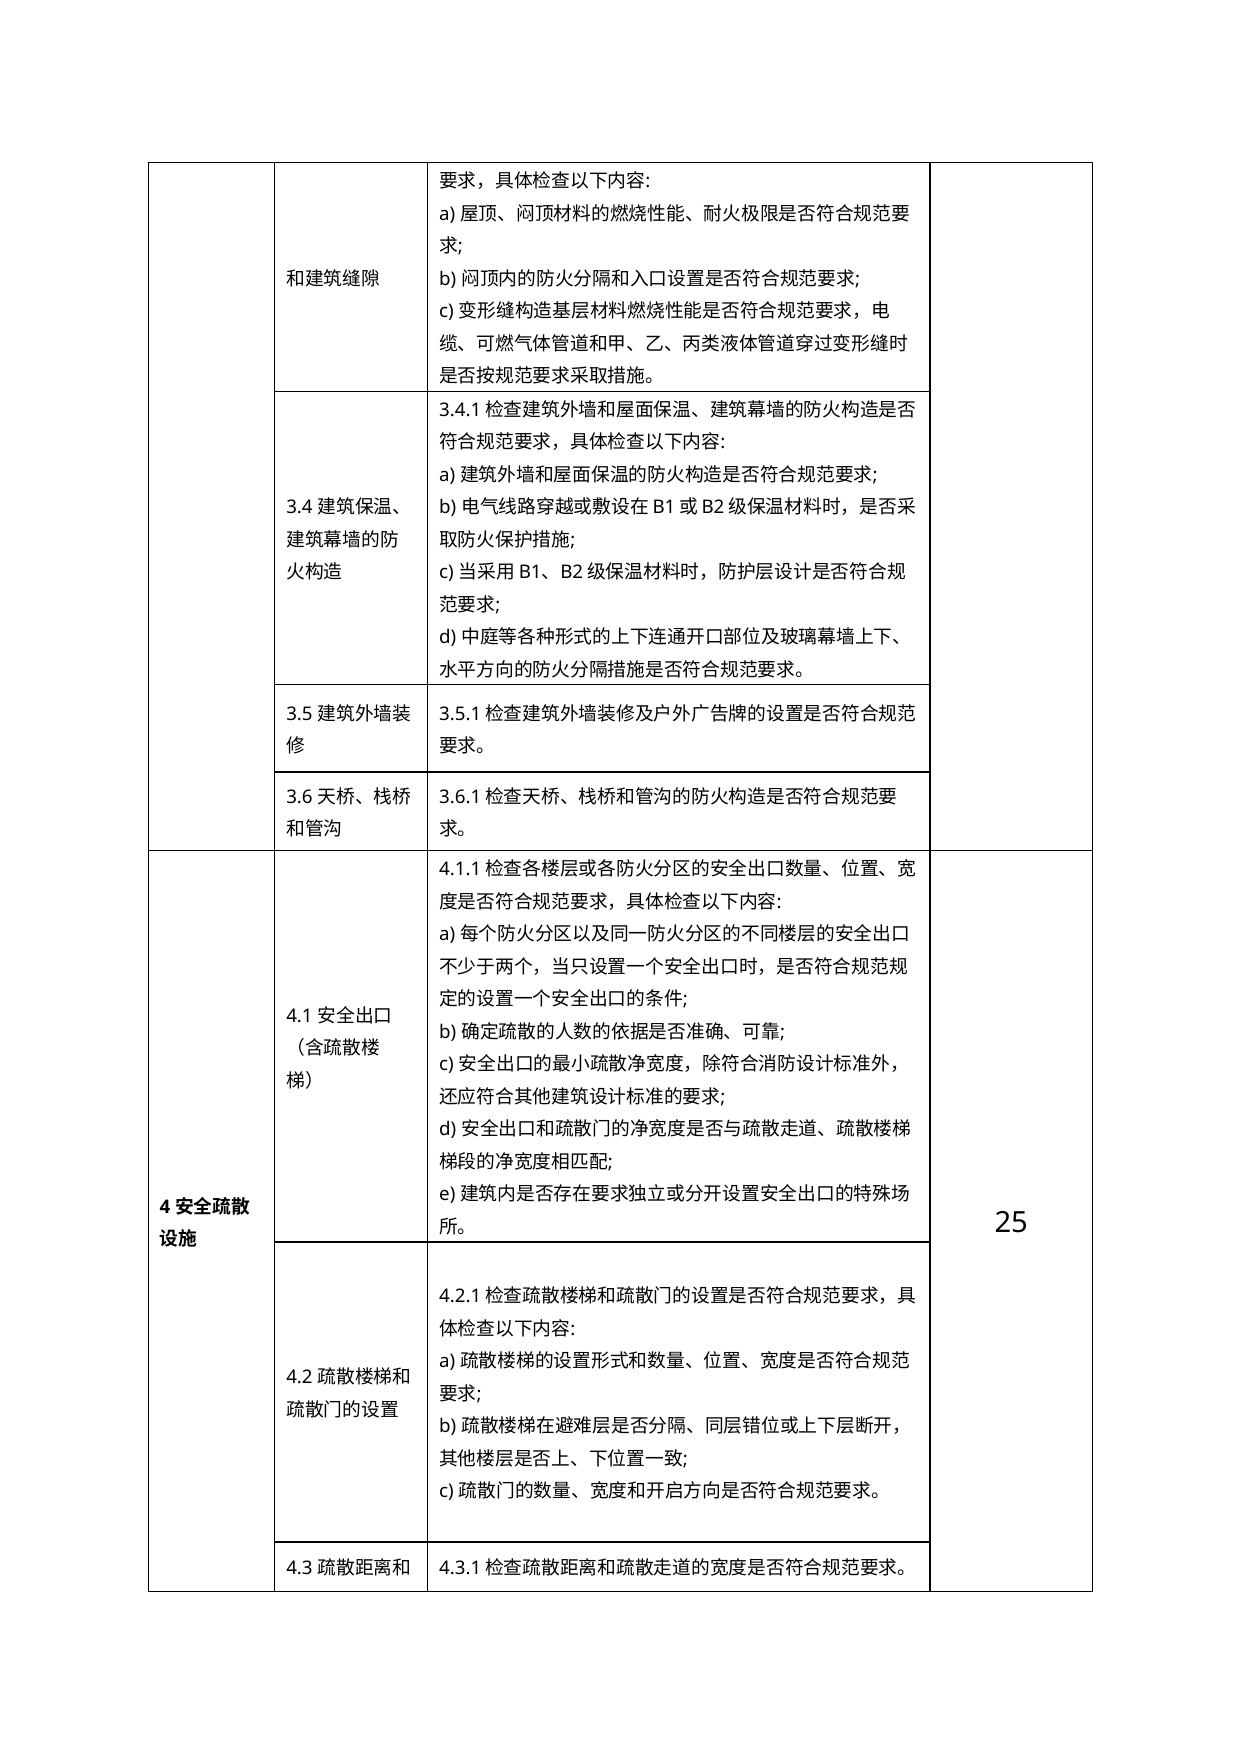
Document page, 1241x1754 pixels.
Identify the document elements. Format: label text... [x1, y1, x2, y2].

table_cell 3.5 建筑外墙装修 [275, 685, 427, 771]
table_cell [428, 1543, 929, 1591]
table_cell 3.6 天桥、栈桥和管沟 [275, 773, 427, 850]
table_cell 3.4.1检查建筑外墙和屋面保温、建筑幕墙的防火构造是否符合规范要求，具体检查以下内容: a) 建筑外墙和屋面保温的防火构造是否符合规范要求; b) 电气线路穿越或敷设在B1或B2级保温材料时，是否采取防火保护措施; c) 当采用B1、B2级保温材料时，防护层设计是否符合规范要求; d) 中庭等各种形式的上下连通开口部位及玻璃幕墙上下、水平方向的防火分隔措施是否符合规范要求。 [428, 392, 929, 684]
table_cell 4.1.1检查各楼层或各防火分区的安全出口数量、位置、宽度是否符合规范要求，具体检查以下内容: a) 每个防火分区以及同一防火分区的不同楼层的安全出口不少于两个，当只设置一个安全出口时，是否符合规范规定的设置一个安全出口的条件; b) 确定疏散的人数的依据是否准确、可靠; c) 安全出口的最小疏散净宽度，除符合消防设计标准外，还应符合其他建筑设计标准的要求; d) 安全出口和疏散门的净宽度是否与疏散走道、疏散楼梯梯段的净宽度相匹配; e) 建筑内是否存在要求独立或分开设置安全出口的特殊场所。 [428, 851, 929, 1241]
table_cell 4 安全疏散设施 [149, 851, 274, 1591]
table_cell 3.6.1检查天桥、栈桥和管沟的防火构造是否符合规范要求。 [428, 773, 929, 850]
table_cell 3.3 屋顶、闷顶和建筑缝隙 [275, 163, 427, 391]
table_cell 3.5.1检查建筑外墙装修及户外广告牌的设置是否符合规范要求。 [428, 685, 929, 771]
table_cell 4.3 疏散距离和疏散走道 [275, 1543, 427, 1591]
table_cell 3.4 建筑保温、建筑幕墙的防火构造 [275, 392, 427, 684]
table_cell 4.1 安全出口（含疏散楼梯） [275, 851, 427, 1241]
table_cell 4.2 疏散楼梯和疏散门的设置 [275, 1243, 427, 1541]
table_cell 25 [931, 851, 1092, 1591]
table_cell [428, 163, 929, 391]
table_cell 4.2.1检查疏散楼梯和疏散门的设置是否符合规范要求，具体检查以下内容: a) 疏散楼梯的设置形式和数量、位置、宽度是否符合规范要求; b) 疏散楼梯在避难层是否分隔、同层错位或上下层断开，其他楼层是否上、下位置一致; c) 疏散门的数量、宽度和开启方向是否符合规范要求。 [428, 1243, 929, 1541]
